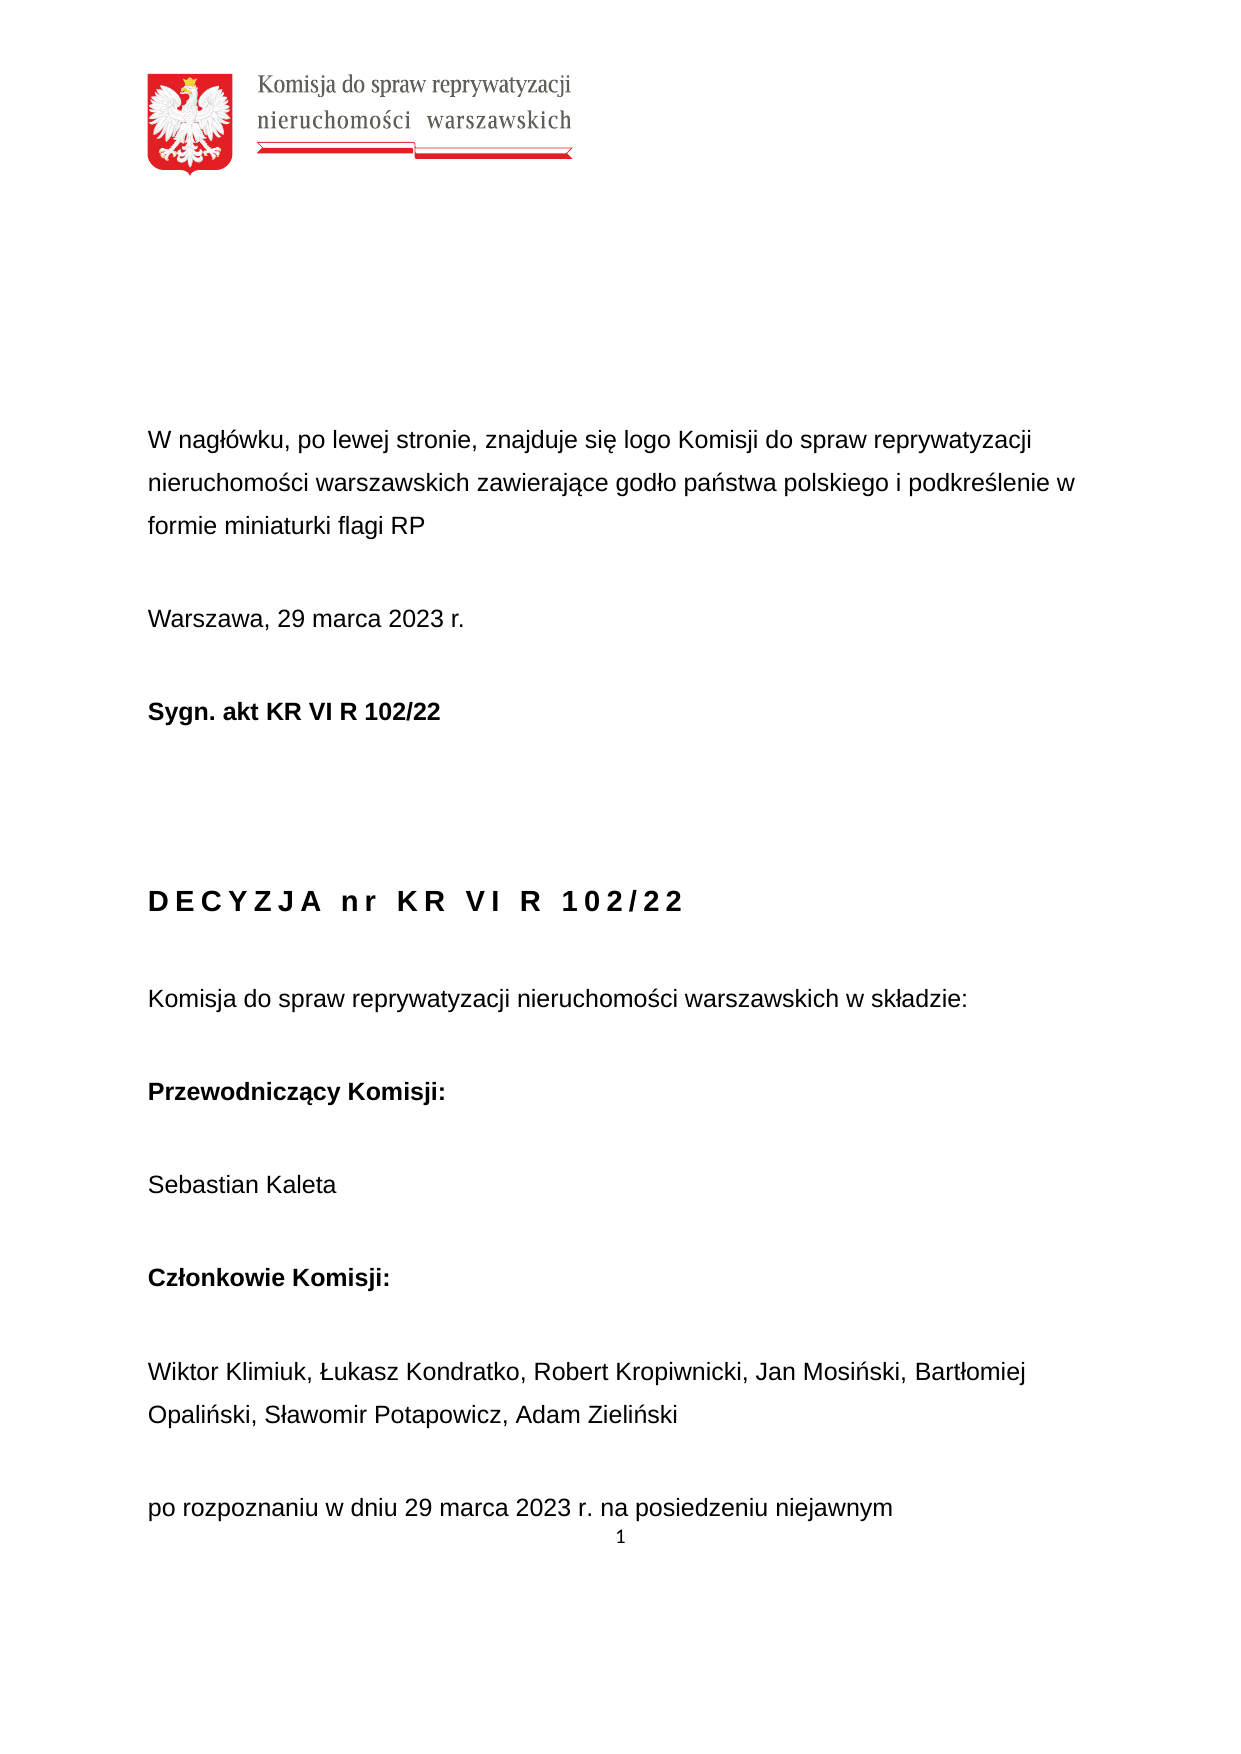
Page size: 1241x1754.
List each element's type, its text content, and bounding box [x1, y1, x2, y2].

text Warszawa, 29 marca 2023 r. [148, 604, 1093, 633]
text Sygn. akt KR VI R 102/22 [148, 697, 1093, 726]
text po rozpoznaniu w dniu 29 marca 2023 r. na posiedzeniu niejawnym [148, 1493, 1093, 1521]
text W nagłówku, po lewej stronie, znajduje się logo Komisji do spraw reprywatyzacji nieruchomości warszawskich zawierające godło państwa polskiego i podkreślenie w formie miniaturki flagi RP [148, 425, 1093, 540]
text Wiktor Klimiuk, Łukasz Kondratko, Robert Kropiwnicki, Jan Mosiński, Bartłomiej Opaliński, Sławomir Potapowicz, Adam Zieliński [148, 1356, 1093, 1428]
text DECYZJA nr KR VI R 102/22 [148, 884, 1093, 917]
text Komisja do spraw reprywatyzacji nieruchomości warszawskich w składzie: [148, 984, 1093, 1013]
text Członkowie Komisji: [148, 1263, 1093, 1292]
text Przewodniczący Komisji: [148, 1077, 1093, 1106]
text Sebastian Kaleta [148, 1170, 1093, 1199]
